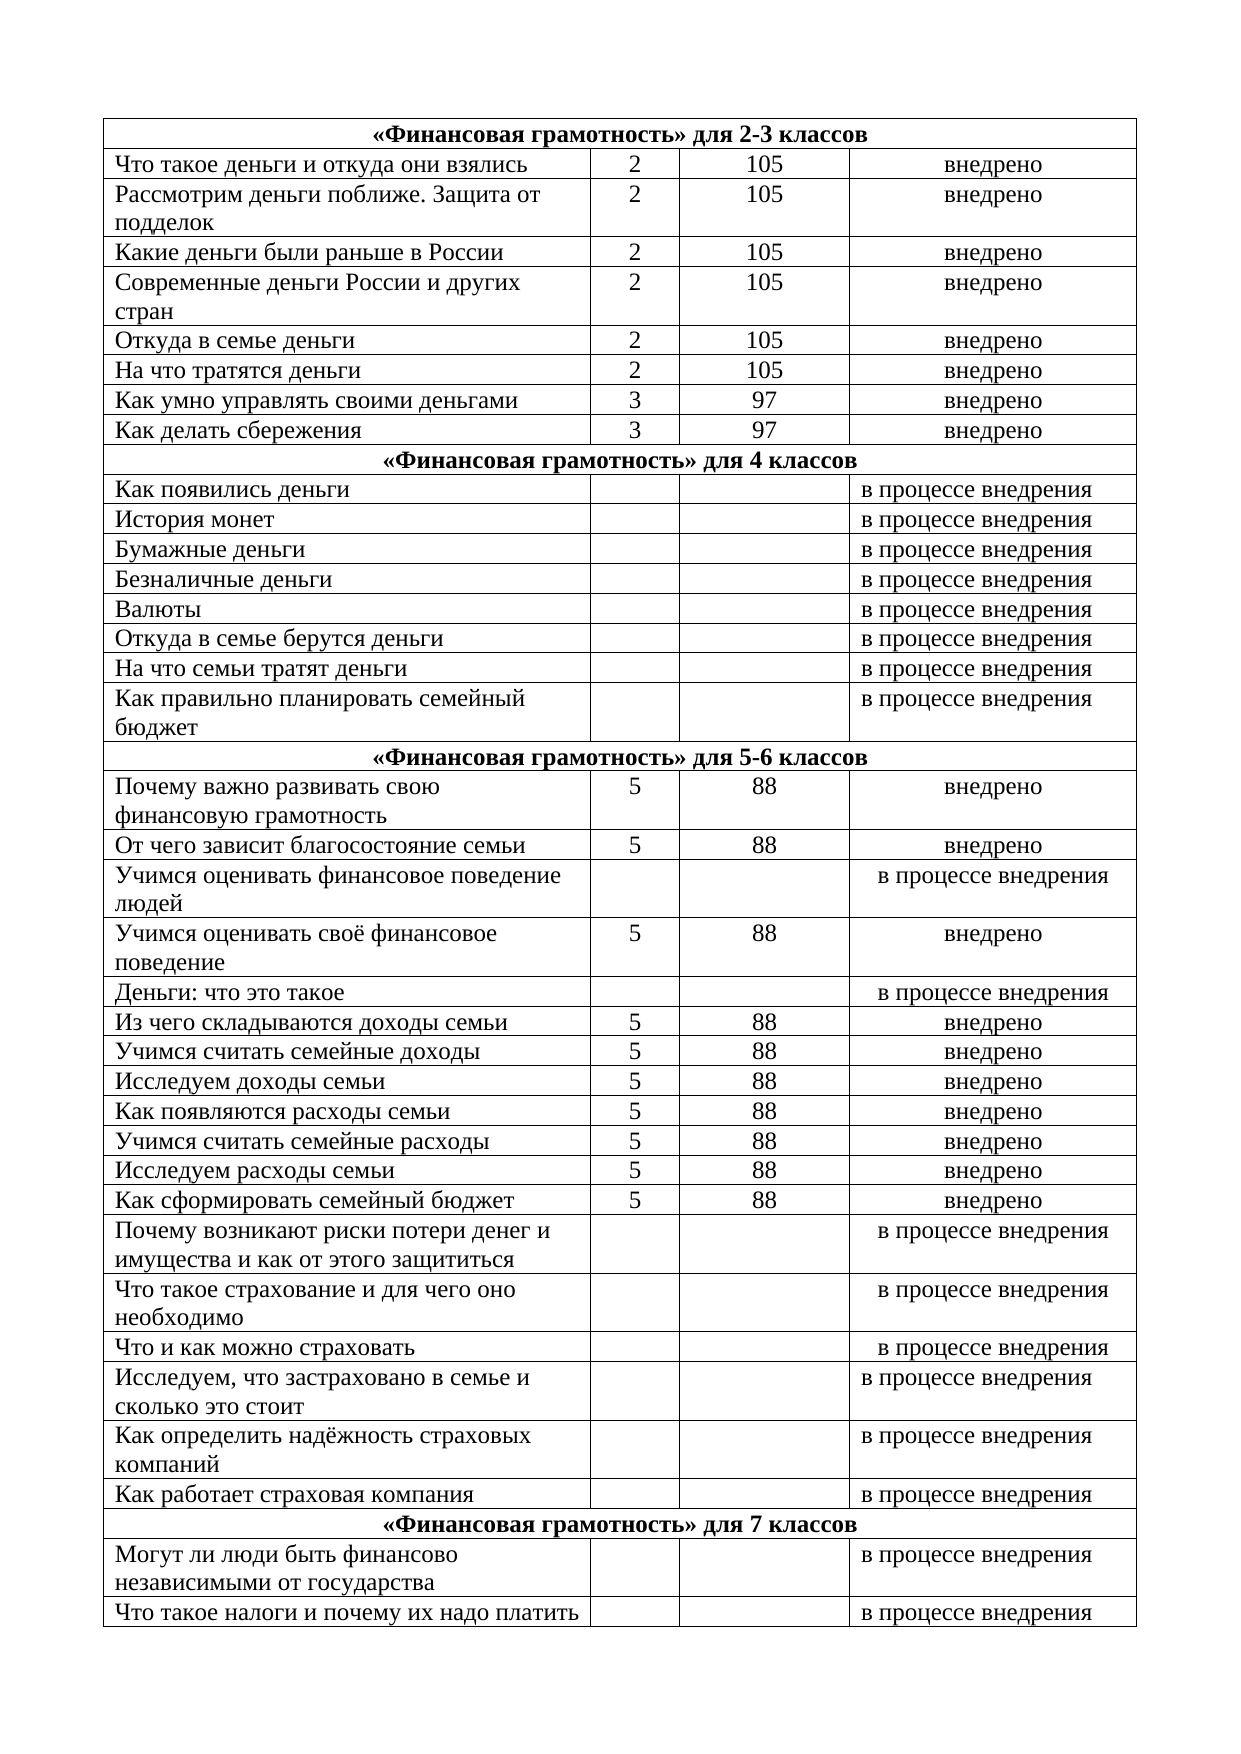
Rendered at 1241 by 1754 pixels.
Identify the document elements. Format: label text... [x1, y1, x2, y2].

table_cell внедрено [850, 1096, 1136, 1125]
table_cell Учимся считать семейные расходы [104, 1126, 590, 1154]
table_cell История монет [104, 504, 590, 533]
table_cell в процессе внедрения [850, 534, 1136, 563]
table_cell [680, 683, 849, 741]
table_cell Учимся считать семейные доходы [104, 1036, 590, 1065]
table_cell в процессе внедрения [850, 1539, 1136, 1596]
table_cell [591, 1479, 679, 1508]
table_cell 105 [680, 355, 849, 384]
table_cell 88 [680, 771, 849, 829]
table_cell Исследуем, что застраховано в семье и сколько это стоит [104, 1362, 590, 1419]
table_cell [591, 977, 679, 1006]
table_cell 5 [591, 1066, 679, 1095]
table_cell [591, 653, 679, 682]
table_cell Деньги: что это такое [104, 977, 590, 1006]
table_cell 2 [591, 326, 679, 354]
table_cell [591, 1274, 679, 1331]
table_cell Исследуем доходы семьи [104, 1066, 590, 1095]
table_cell внедрено [850, 415, 1136, 444]
table_cell [591, 564, 679, 593]
table_cell 88 [680, 1185, 849, 1214]
table_cell 88 [680, 1036, 849, 1065]
table_cell Откуда в семье деньги [104, 326, 590, 354]
table_cell внедрено [850, 179, 1136, 236]
table_cell 105 [680, 149, 849, 178]
table_cell [591, 1362, 679, 1419]
table_cell [591, 504, 679, 533]
table_cell Как работает страховая компания [104, 1479, 590, 1508]
table_cell Безналичные деньги [104, 564, 590, 593]
table_cell «Финансовая грамотность» для 5-6 классов [104, 742, 1136, 770]
table_cell Почему возникают риски потери денег и имущества и как от этого защититься [104, 1215, 590, 1273]
table_cell [591, 475, 679, 503]
table_cell в процессе внедрения [850, 475, 1136, 503]
table_cell Бумажные деньги [104, 534, 590, 563]
table_cell Как умно управлять своими деньгами [104, 385, 590, 414]
table_cell внедрено [850, 149, 1136, 178]
table_cell «Финансовая грамотность» для 4 классов [104, 445, 1136, 473]
table_cell 5 [591, 918, 679, 976]
table_cell 88 [680, 1066, 849, 1095]
table_cell 2 [591, 355, 679, 384]
table_cell [591, 1597, 679, 1626]
table_cell в процессе внедрения [850, 653, 1136, 682]
table_cell 105 [680, 267, 849, 324]
table_cell в процессе внедрения [850, 683, 1136, 741]
table_cell внедрено [850, 918, 1136, 976]
table_cell внедрено [850, 1036, 1136, 1065]
table_cell в процессе внедрения [850, 1421, 1136, 1478]
table_cell [591, 624, 679, 652]
table_cell Как появляются расходы семьи [104, 1096, 590, 1125]
table_cell [591, 683, 679, 741]
table_cell Современные деньги России и других стран [104, 267, 590, 324]
table_cell 5 [591, 771, 679, 829]
table_cell 5 [591, 1126, 679, 1154]
table_cell [591, 1332, 679, 1361]
table_cell [680, 534, 849, 563]
table_cell внедрено [850, 771, 1136, 829]
table_cell внедрено [850, 385, 1136, 414]
table_cell На что тратятся деньги [104, 355, 590, 384]
table_cell [591, 1421, 679, 1478]
table_cell Исследуем расходы семьи [104, 1156, 590, 1184]
table_cell [680, 1479, 849, 1508]
table_cell Валюты [104, 594, 590, 622]
table_cell Как делать сбережения [104, 415, 590, 444]
table_cell в процессе внедрения [850, 1362, 1136, 1419]
table_cell [680, 1421, 849, 1478]
table_cell [680, 977, 849, 1006]
table_cell 105 [680, 179, 849, 236]
table_cell Почему важно развивать свою финансовую грамотность [104, 771, 590, 829]
table_cell 5 [591, 1007, 679, 1035]
table_cell в процессе внедрения [850, 564, 1136, 593]
table_cell 2 [591, 237, 679, 266]
table_cell Что такое деньги и откуда они взялись [104, 149, 590, 178]
table_cell 105 [680, 326, 849, 354]
table_cell 5 [591, 1036, 679, 1065]
table_cell 97 [680, 415, 849, 444]
table_cell 105 [680, 237, 849, 266]
table_cell Что такое страхование и для чего оно необходимо [104, 1274, 590, 1331]
table_cell 88 [680, 1126, 849, 1154]
table_cell Что такое налоги и почему их надо платить [104, 1597, 590, 1626]
table_cell внедрено [850, 355, 1136, 384]
table_cell [680, 1362, 849, 1419]
table_cell Рассмотрим деньги поближе. Защита от подделок [104, 179, 590, 236]
table_cell 88 [680, 1007, 849, 1035]
table_cell От чего зависит благосостояние семьи [104, 830, 590, 859]
table_cell 2 [591, 149, 679, 178]
table_cell 2 [591, 267, 679, 324]
table_cell [680, 860, 849, 917]
table_cell [591, 1215, 679, 1273]
table_cell Учимся оценивать финансовое поведение людей [104, 860, 590, 917]
table_cell внедрено [850, 1126, 1136, 1154]
table_cell [591, 1539, 679, 1596]
table_cell 5 [591, 1156, 679, 1184]
table_cell в процессе внедрения [850, 1274, 1136, 1331]
table_cell Что и как можно страховать [104, 1332, 590, 1361]
table_cell [680, 1539, 849, 1596]
table_cell [591, 594, 679, 622]
table_cell 3 [591, 385, 679, 414]
table_cell Как правильно планировать семейный бюджет [104, 683, 590, 741]
table_cell 97 [680, 385, 849, 414]
table_cell 5 [591, 830, 679, 859]
table_cell Откуда в семье берутся деньги [104, 624, 590, 652]
table_cell [680, 1597, 849, 1626]
table_cell На что семьи тратят деньги [104, 653, 590, 682]
table_cell [680, 475, 849, 503]
table_cell внедрено [850, 326, 1136, 354]
table_cell в процессе внедрения [850, 504, 1136, 533]
table_cell внедрено [850, 1007, 1136, 1035]
table_cell Как определить надёжность страховых компаний [104, 1421, 590, 1478]
table_cell 88 [680, 918, 849, 976]
table_cell в процессе внедрения [850, 624, 1136, 652]
table_cell 3 [591, 415, 679, 444]
table_cell в процессе внедрения [850, 1479, 1136, 1508]
table_cell в процессе внедрения [850, 860, 1136, 917]
table_cell [591, 860, 679, 917]
table_cell 88 [680, 1156, 849, 1184]
table_cell внедрено [850, 1066, 1136, 1095]
table_cell [680, 624, 849, 652]
table_cell [680, 504, 849, 533]
table_cell 5 [591, 1185, 679, 1214]
table_cell внедрено [850, 1156, 1136, 1184]
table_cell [850, 1597, 1136, 1626]
table_cell [680, 653, 849, 682]
table_cell «Финансовая грамотность» для 2-3 классов [104, 119, 1136, 148]
table_cell Как появились деньги [104, 475, 590, 503]
table_cell 2 [591, 179, 679, 236]
table_cell в процессе внедрения [850, 1332, 1136, 1361]
table_cell в процессе внедрения [850, 594, 1136, 622]
table_cell 88 [680, 830, 849, 859]
table_cell Как сформировать семейный бюджет [104, 1185, 590, 1214]
table_cell 5 [591, 1096, 679, 1125]
table_cell Какие деньги были раньше в России [104, 237, 590, 266]
table_cell внедрено [850, 830, 1136, 859]
table_cell [680, 1215, 849, 1273]
table_cell Учимся оценивать своё финансовое поведение [104, 918, 590, 976]
table_cell [680, 1332, 849, 1361]
table_cell в процессе внедрения [850, 977, 1136, 1006]
table_cell [680, 1274, 849, 1331]
table_cell [591, 534, 679, 563]
table_cell Могут ли люди быть финансово независимыми от государства [104, 1539, 590, 1596]
table_cell [680, 564, 849, 593]
table_cell [680, 594, 849, 622]
table_cell «Финансовая грамотность» для 7 классов [104, 1509, 1136, 1538]
table_cell внедрено [850, 237, 1136, 266]
table_cell Из чего складываются доходы семьи [104, 1007, 590, 1035]
table_cell в процессе внедрения [850, 1215, 1136, 1273]
table_cell 88 [680, 1096, 849, 1125]
table_cell внедрено [850, 1185, 1136, 1214]
table_cell внедрено [850, 267, 1136, 324]
